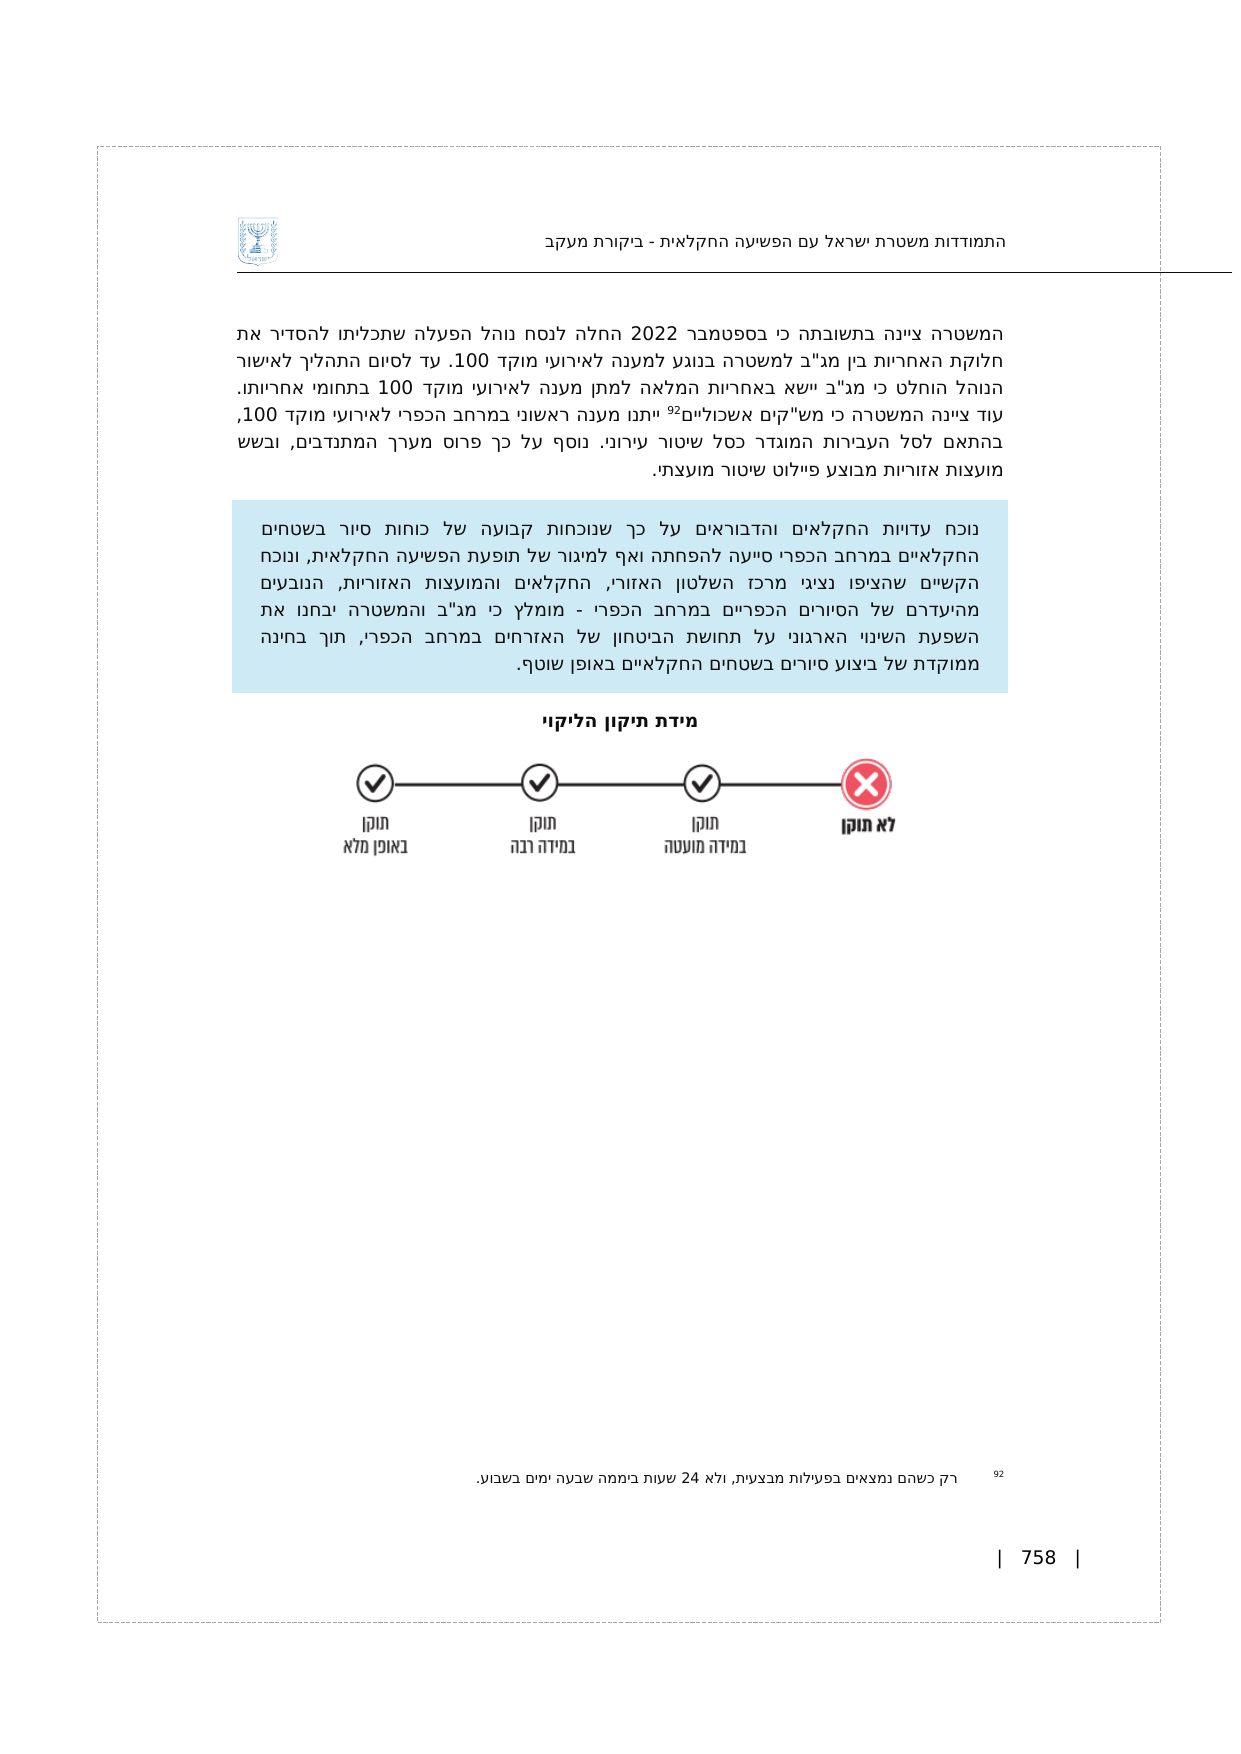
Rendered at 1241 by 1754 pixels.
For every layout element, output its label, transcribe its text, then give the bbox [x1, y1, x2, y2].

text המשטרה ציינה בתשובתה כי בספטמבר 2022 החלה לנסח נוהל הפעלה שתכליתו להסדיר את חלוקת האחריות בין מג"ב למשטרה בנוגע למענה לאירועי מוקד 100. עד לסיום התהליך לאישור הנוהל הוחלט כי מג"ב יישא באחריות המלאה למתן מענה לאירועי מוקד 100 בתחומי אחריותו. עוד ציינה המשטרה כי מש"קים אשכוליים ייתנו מענה ראשוני במרחב הכפרי לאירועי מוקד 100, בהתאם לסל העבירות המוגדר כסל שיטור עירוני. נוסף על כך פרוס מערך המתנדבים, ובשש מועצות אזוריות מבוצע פיילוט שיטור מועצתי. [236, 319, 1004, 481]
text נוכח עדויות החקלאים והדבוראים על כך שנוכחות קבועה של כוחות סיור בשטחים החקלאיים במרחב הכפרי סייעה להפחתה ואף למיגור של תופעת הפשיעה החקלאית, ונוכח הקשיים שהציפו נציגי מרכז השלטון האזורי, החקלאים והמועצות האזוריות, הנובעים מהיעדרם של הסיורים הכפריים במרחב הכפרי - מומלץ כי מג"ב והמשטרה יבחנו את השפעת השינוי הארגוני על תחושת הביטחון של האזרחים במרחב הכפרי, תוך בחינה ממוקדת של ביצוע סיורים בשטחים החקלאיים באופן שוטף. [237, 505, 1003, 688]
text מידת תיקון הליקוי [236, 705, 1004, 732]
